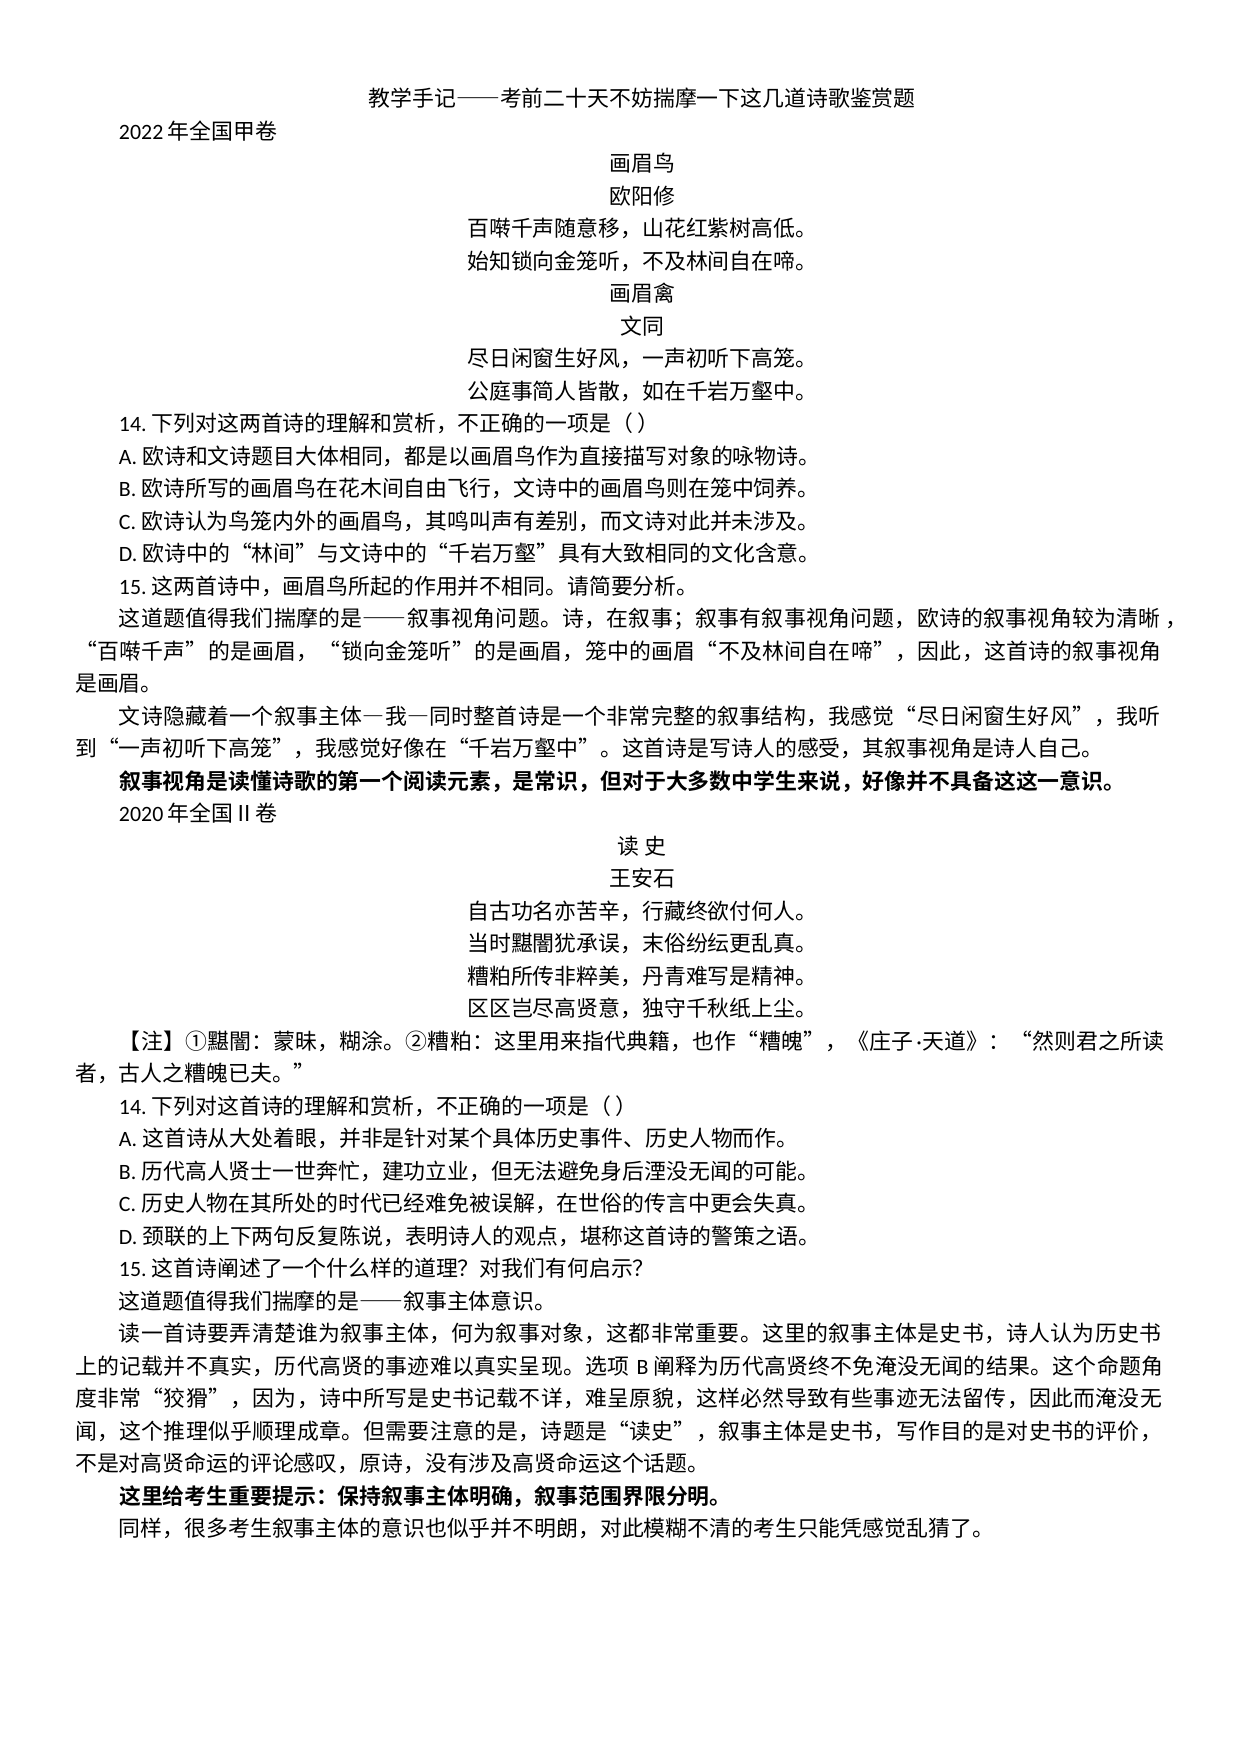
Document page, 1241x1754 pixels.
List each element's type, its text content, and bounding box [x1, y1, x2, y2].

text B. 欧诗所写的画眉鸟在花木间自由飞行，文诗中的画眉鸟则在笼中饲养。 [75, 471, 1165, 503]
text 15. 这首诗阐述了一个什么样的道理？对我们有何启示？ [75, 1251, 1165, 1283]
text 读 史 [75, 828, 1165, 861]
text 糟粕所传非粹美，丹青难写是精神。 [75, 958, 1165, 991]
text 14. 下列对这首诗的理解和赏析，不正确的一项是（ ） [75, 1088, 1165, 1121]
text 【注】①黮闇：蒙昧，糊涂。②糟粕：这里用来指代典籍，也作“糟魄”，《庄子·天道》：“然则君之所读者，古人之糟魄已夫。” [75, 1023, 1165, 1088]
text 这道题值得我们揣摩的是——叙事主体意识。 [75, 1283, 1165, 1316]
text 叙事视角是读懂诗歌的第一个阅读元素，是常识，但对于大多数中学生来说，好像并不具备这这一意识。 [75, 763, 1165, 796]
text 同样，很多考生叙事主体的意识也似乎并不明朗，对此模糊不清的考生只能凭感觉乱猜了。 [75, 1511, 1165, 1543]
text 15. 这两首诗中，画眉鸟所起的作用并不相同。请简要分析。 [75, 568, 1165, 601]
text 这里给考生重要提示：保持叙事主体明确，叙事范围界限分明。 [75, 1478, 1165, 1511]
text 尽日闲窗生好风，一声初听下高笼。 [75, 341, 1165, 373]
text C. 历史人物在其所处的时代已经难免被误解，在世俗的传言中更会失真。 [75, 1186, 1165, 1218]
text 读一首诗要弄清楚谁为叙事主体，何为叙事对象，这都非常重要。这里的叙事主体是史书，诗人认为历史书上的记载并不真实，历代高贤的事迹难以真实呈现。选项B阐释为历代高贤终不免淹没无闻的结果。这个命题角度非常“狡猾”，因为，诗中所写是史书记载不详，难呈原貌，这样必然导致有些事迹无法留传，因此而淹没无闻，这个推理似乎顺理成章。但需要注意的是，诗题是“读史”，叙事主体是史书，写作目的是对史书的评价，不是对高贤命运的评论感叹，原诗，没有涉及高贤命运这个话题。 [75, 1316, 1165, 1478]
text 教学手记——考前二十天不妨揣摩一下这几道诗歌鉴赏题 [75, 81, 1165, 113]
text 欧阳修 [75, 178, 1165, 211]
text A. 欧诗和文诗题目大体相同，都是以画眉鸟作为直接描写对象的咏物诗。 [75, 438, 1165, 471]
text 自古功名亦苦辛，行藏终欲付何人。 [75, 893, 1165, 926]
text C. 欧诗认为鸟笼内外的画眉鸟，其鸣叫声有差别，而文诗对此并未涉及。 [75, 503, 1165, 536]
text 文同 [75, 308, 1165, 341]
text 始知锁向金笼听，不及林间自在啼。 [75, 243, 1165, 276]
text 14. 下列对这两首诗的理解和赏析，不正确的一项是（ ） [75, 406, 1165, 438]
text 百啭千声随意移，山花红紫树高低。 [75, 211, 1165, 243]
text 区区岂尽高贤意，独守千秋纸上尘。 [75, 991, 1165, 1023]
text 2020年全国Ⅱ卷 [75, 796, 1165, 828]
text 画眉鸟 [75, 146, 1165, 178]
text 文诗隐藏着一个叙事主体—我—同时整首诗是一个非常完整的叙事结构，我感觉“尽日闲窗生好风”，我听到“一声初听下高笼”，我感觉好像在“千岩万壑中”。这首诗是写诗人的感受，其叙事视角是诗人自己。 [75, 698, 1165, 763]
text 画眉禽 [75, 276, 1165, 308]
text 2022年全国甲卷 [75, 113, 1165, 146]
text A. 这首诗从大处着眼，并非是针对某个具体历史事件、历史人物而作。 [75, 1121, 1165, 1153]
text 这道题值得我们揣摩的是——叙事视角问题。诗，在叙事；叙事有叙事视角问题，欧诗的叙事视角较为清晰，“百啭千声”的是画眉，“锁向金笼听”的是画眉，笼中的画眉“不及林间自在啼”，因此，这首诗的叙事视角是画眉。 [75, 601, 1165, 698]
text 王安石 [75, 861, 1165, 893]
text 公庭事简人皆散，如在千岩万壑中。 [75, 373, 1165, 406]
text D. 颈联的上下两句反复陈说，表明诗人的观点，堪称这首诗的警策之语。 [75, 1218, 1165, 1251]
text 当时黮闇犹承误，末俗纷纭更乱真。 [75, 926, 1165, 958]
text B. 历代高人贤士一世奔忙，建功立业，但无法避免身后湮没无闻的可能。 [75, 1153, 1165, 1186]
text D. 欧诗中的“林间”与文诗中的“千岩万壑”具有大致相同的文化含意。 [75, 536, 1165, 568]
